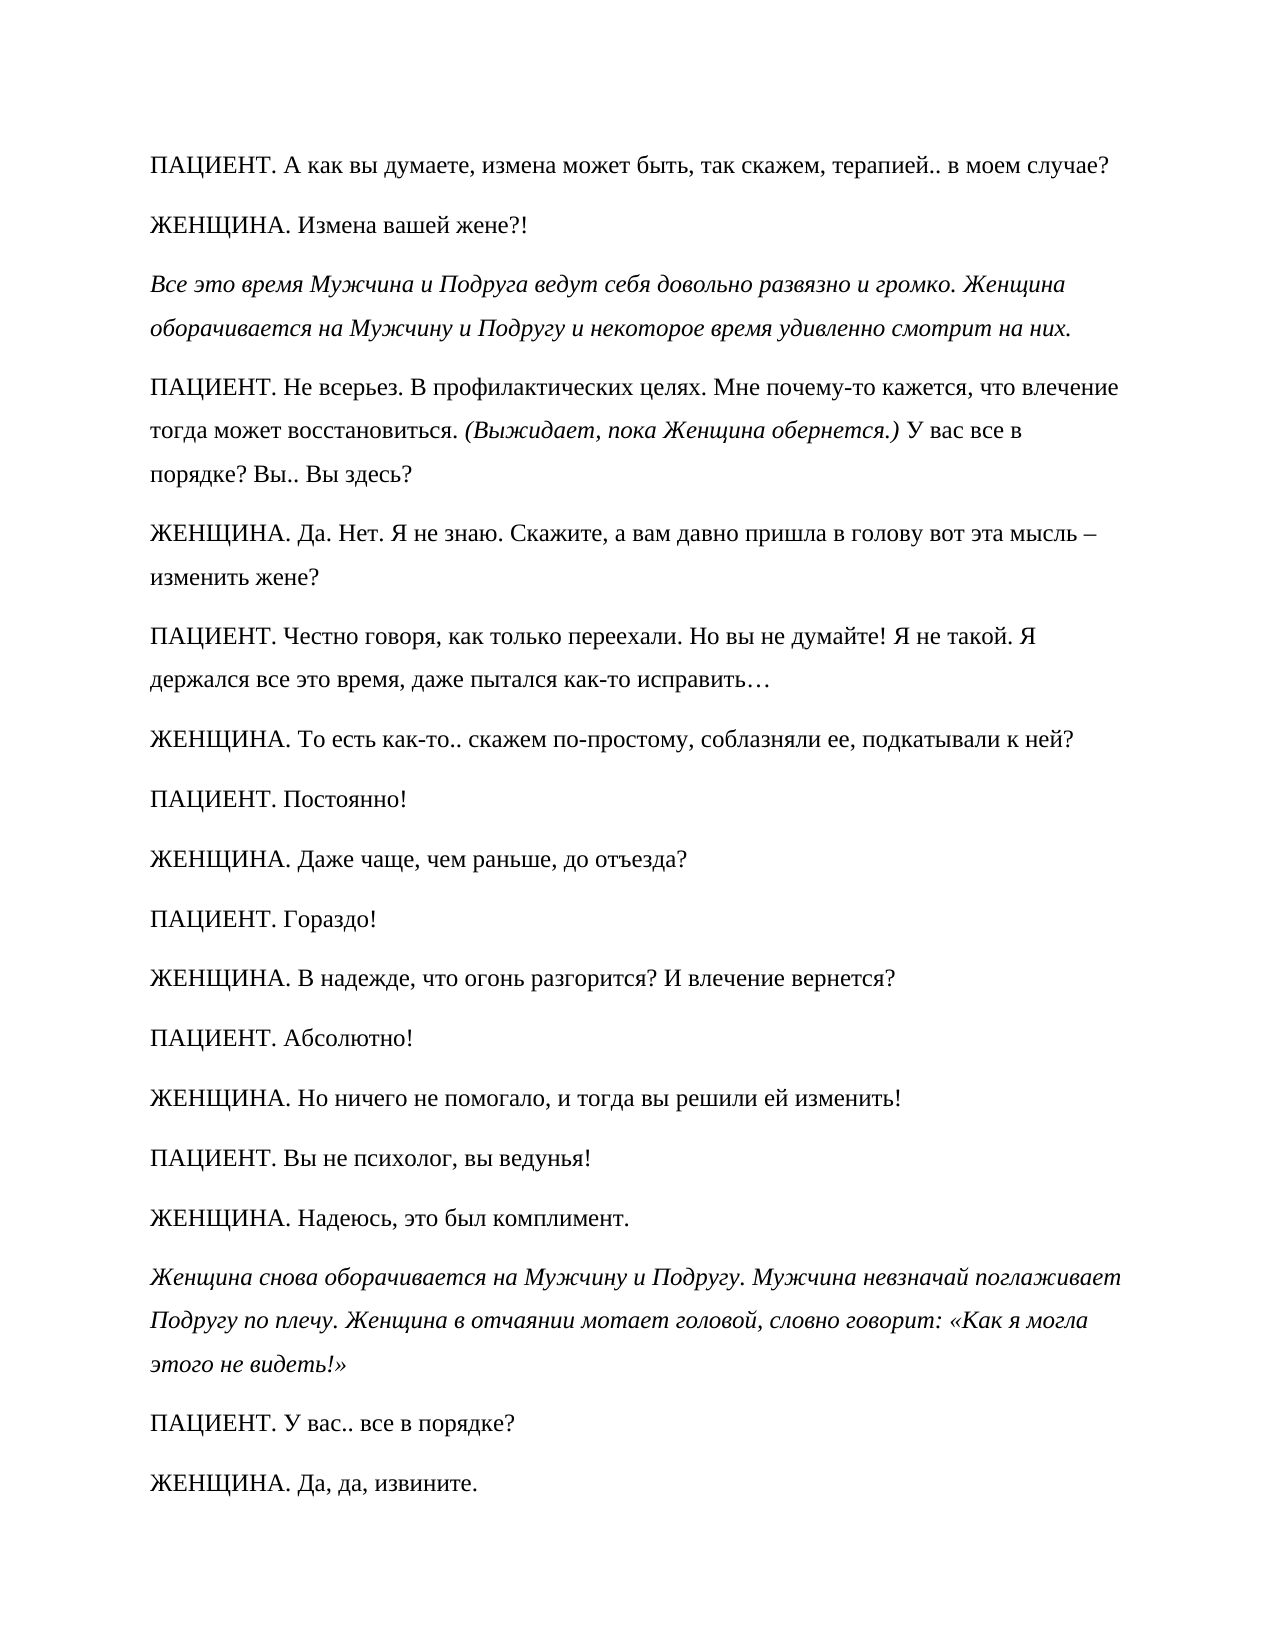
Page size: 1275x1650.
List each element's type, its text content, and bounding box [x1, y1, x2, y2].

text ПАЦИЕНТ. Постоянно! [150, 784, 1125, 813]
text ПАЦИЕНТ. Гораздо! [150, 904, 1125, 932]
text ЖЕНЩИНА. Да, да, извините. [150, 1468, 1125, 1497]
text ЖЕНЩИНА. В надежде, что огонь разгорится? И влечение вернется? [150, 963, 1125, 992]
text ЖЕНЩИНА. Измена вашей жене?! [150, 210, 1125, 238]
text ПАЦИЕНТ. У вас.. все в порядке? [150, 1408, 1125, 1437]
text ЖЕНЩИНА. Даже чаще, чем раньше, до отъезда? [150, 844, 1125, 873]
text ПАЦИЕНТ. Не всерьез. В профилактических целях. Мне почему-то кажется, что влечение тогда может восстановиться. (Выжидает, пока Женщина обернется.) У вас все в порядке? Вы.. Вы здесь? [150, 372, 1125, 487]
text Все это время Мужчина и Подруга ведут себя довольно развязно и громко. Женщина оборачивается на Мужчину и Подругу и некоторое время удивленно смотрит на них. [150, 269, 1125, 341]
text ПАЦИЕНТ. Вы не психолог, вы ведунья! [150, 1143, 1125, 1172]
text ЖЕНЩИНА. То есть как-то.. скажем по-простому, соблазняли ее, подкатывали к ней? [150, 724, 1125, 753]
text Женщина снова оборачивается на Мужчину и Подругу. Мужчина невзначай поглаживает Подругу по плечу. Женщина в отчаянии мотает головой, словно говорит: «Как я могла этого не видеть!» [150, 1262, 1125, 1377]
text ПАЦИЕНТ. Честно говоря, как только переехали. Но вы не думайте! Я не такой. Я держался все это время, даже пытался как-то исправить… [150, 621, 1125, 693]
text ПАЦИЕНТ. А как вы думаете, измена может быть, так скажем, терапией.. в моем случае? [150, 150, 1125, 179]
text ЖЕНЩИНА. Но ничего не помогало, и тогда вы решили ей изменить! [150, 1083, 1125, 1112]
text ЖЕНЩИНА. Да. Нет. Я не знаю. Скажите, а вам давно пришла в голову вот эта мысль – изменить жене? [150, 518, 1125, 590]
text ПАЦИЕНТ. Абсолютно! [150, 1023, 1125, 1052]
text ЖЕНЩИНА. Надеюсь, это был комплимент. [150, 1203, 1125, 1231]
